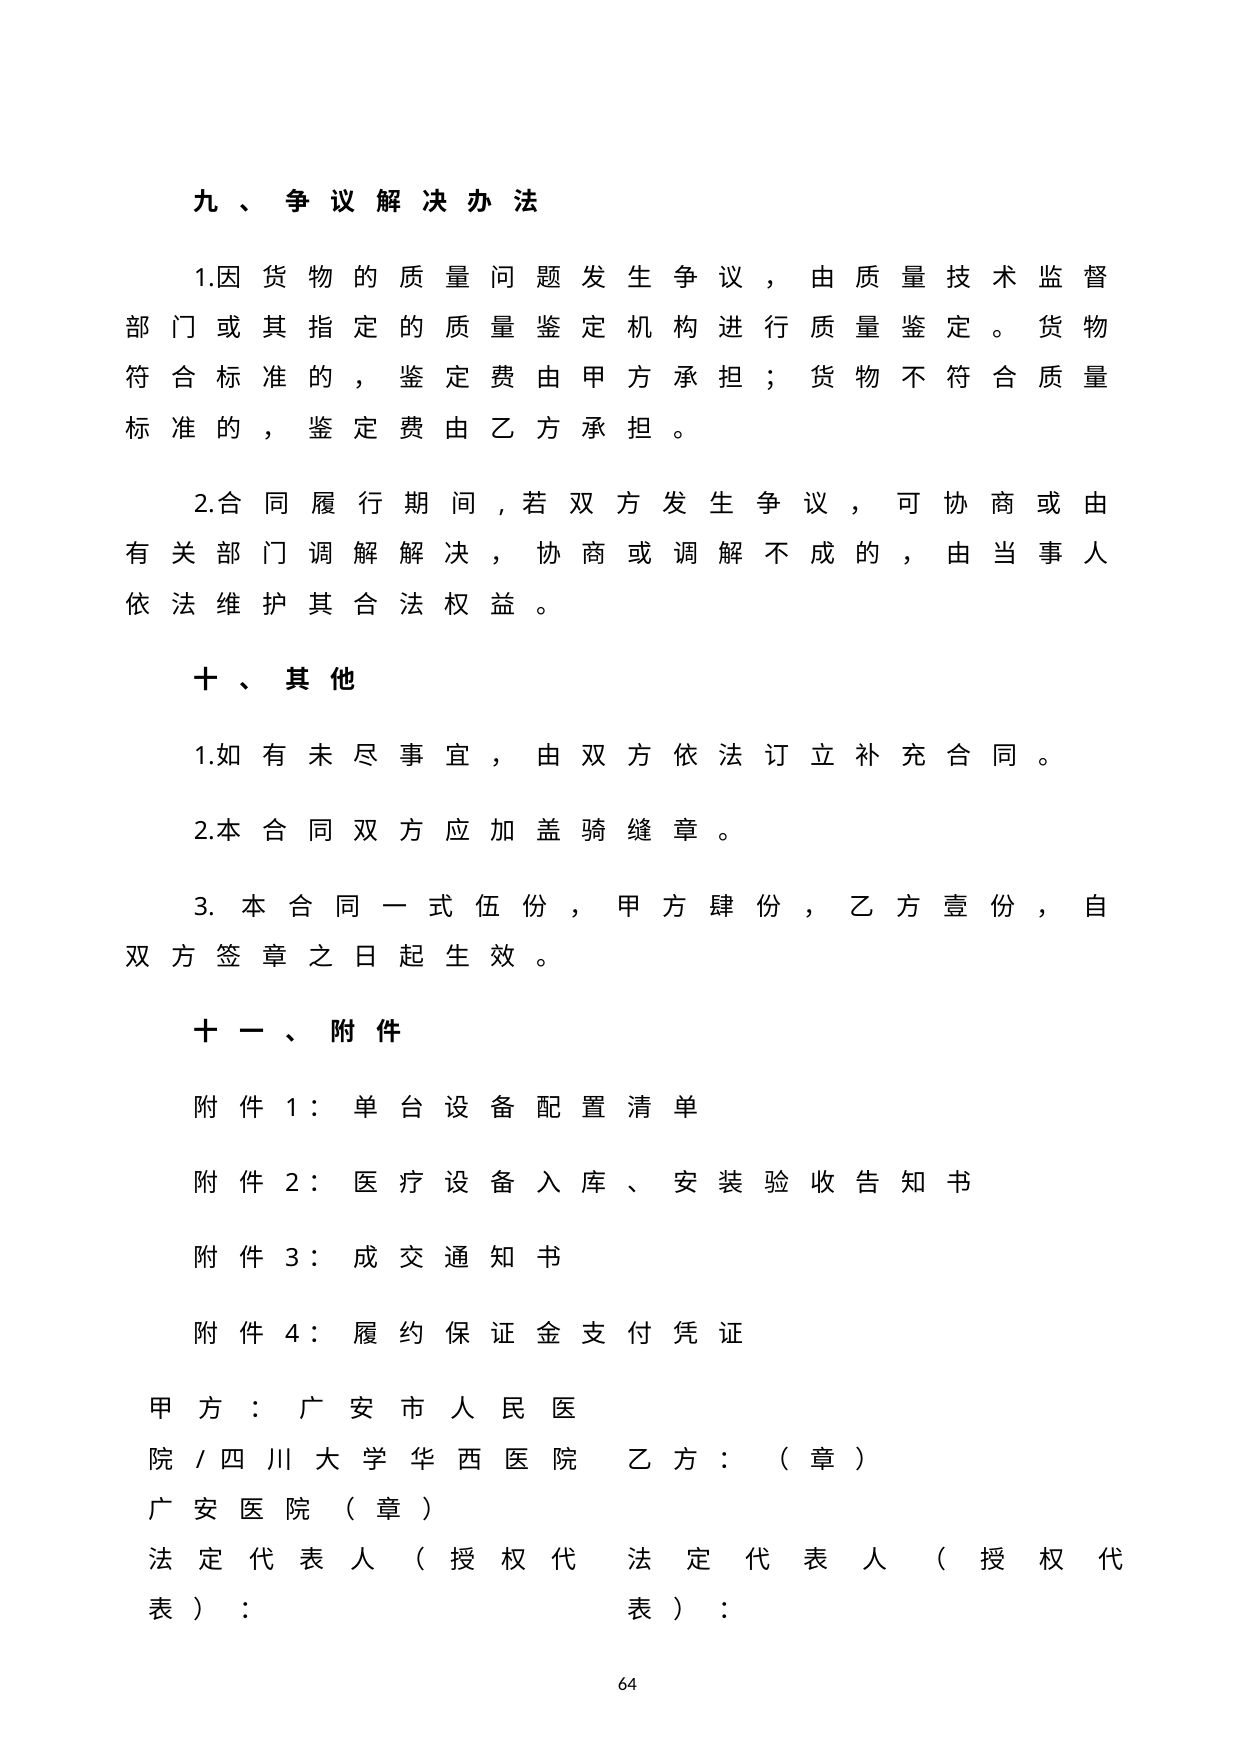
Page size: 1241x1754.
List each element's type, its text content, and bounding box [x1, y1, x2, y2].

text 1.因货物的质量问题发生争议，由质量技术监督部门或其指定的质量鉴定机构进行质量鉴定。货物符合标准的，鉴定费由甲方承担；货物不符合质量标准的，鉴定费由乙方承担。 [125, 250, 1129, 452]
table_cell 法定代表人（授权代表）： [609, 1533, 1155, 1633]
table_cell 法定代表人（授权代表）： [115, 1533, 609, 1633]
text 3. 本合同一式伍份，甲方肆份，乙方壹份，自双方签章之日起生效。 [125, 879, 1129, 979]
text 2.本合同双方应加盖骑缝章。 [125, 803, 1129, 854]
text 附件2：医疗设备入库、安装验收告知书 [125, 1156, 1129, 1206]
table_header 甲方：广安市人民医院/四川大学华西医院广安医院（章） [115, 1382, 609, 1533]
text 1.如有未尽事宜，由双方依法订立补充合同。 [125, 728, 1129, 778]
text 九、争议解决办法 [125, 175, 1129, 225]
text 附件3：成交通知书 [125, 1231, 1129, 1281]
text 2.合同履行期间,若双方发生争议，可协商或由有关部门调解解决，协商或调解不成的，由当事人依法维护其合法权益。 [125, 477, 1129, 628]
text 十、其他 [125, 653, 1129, 703]
text 附件4：履约保证金支付凭证 [125, 1306, 1129, 1357]
text 附件1：单台设备配置清单 [125, 1080, 1129, 1130]
table_header 乙方：（章） [609, 1382, 1155, 1533]
text 十一、附件 [125, 1005, 1129, 1055]
